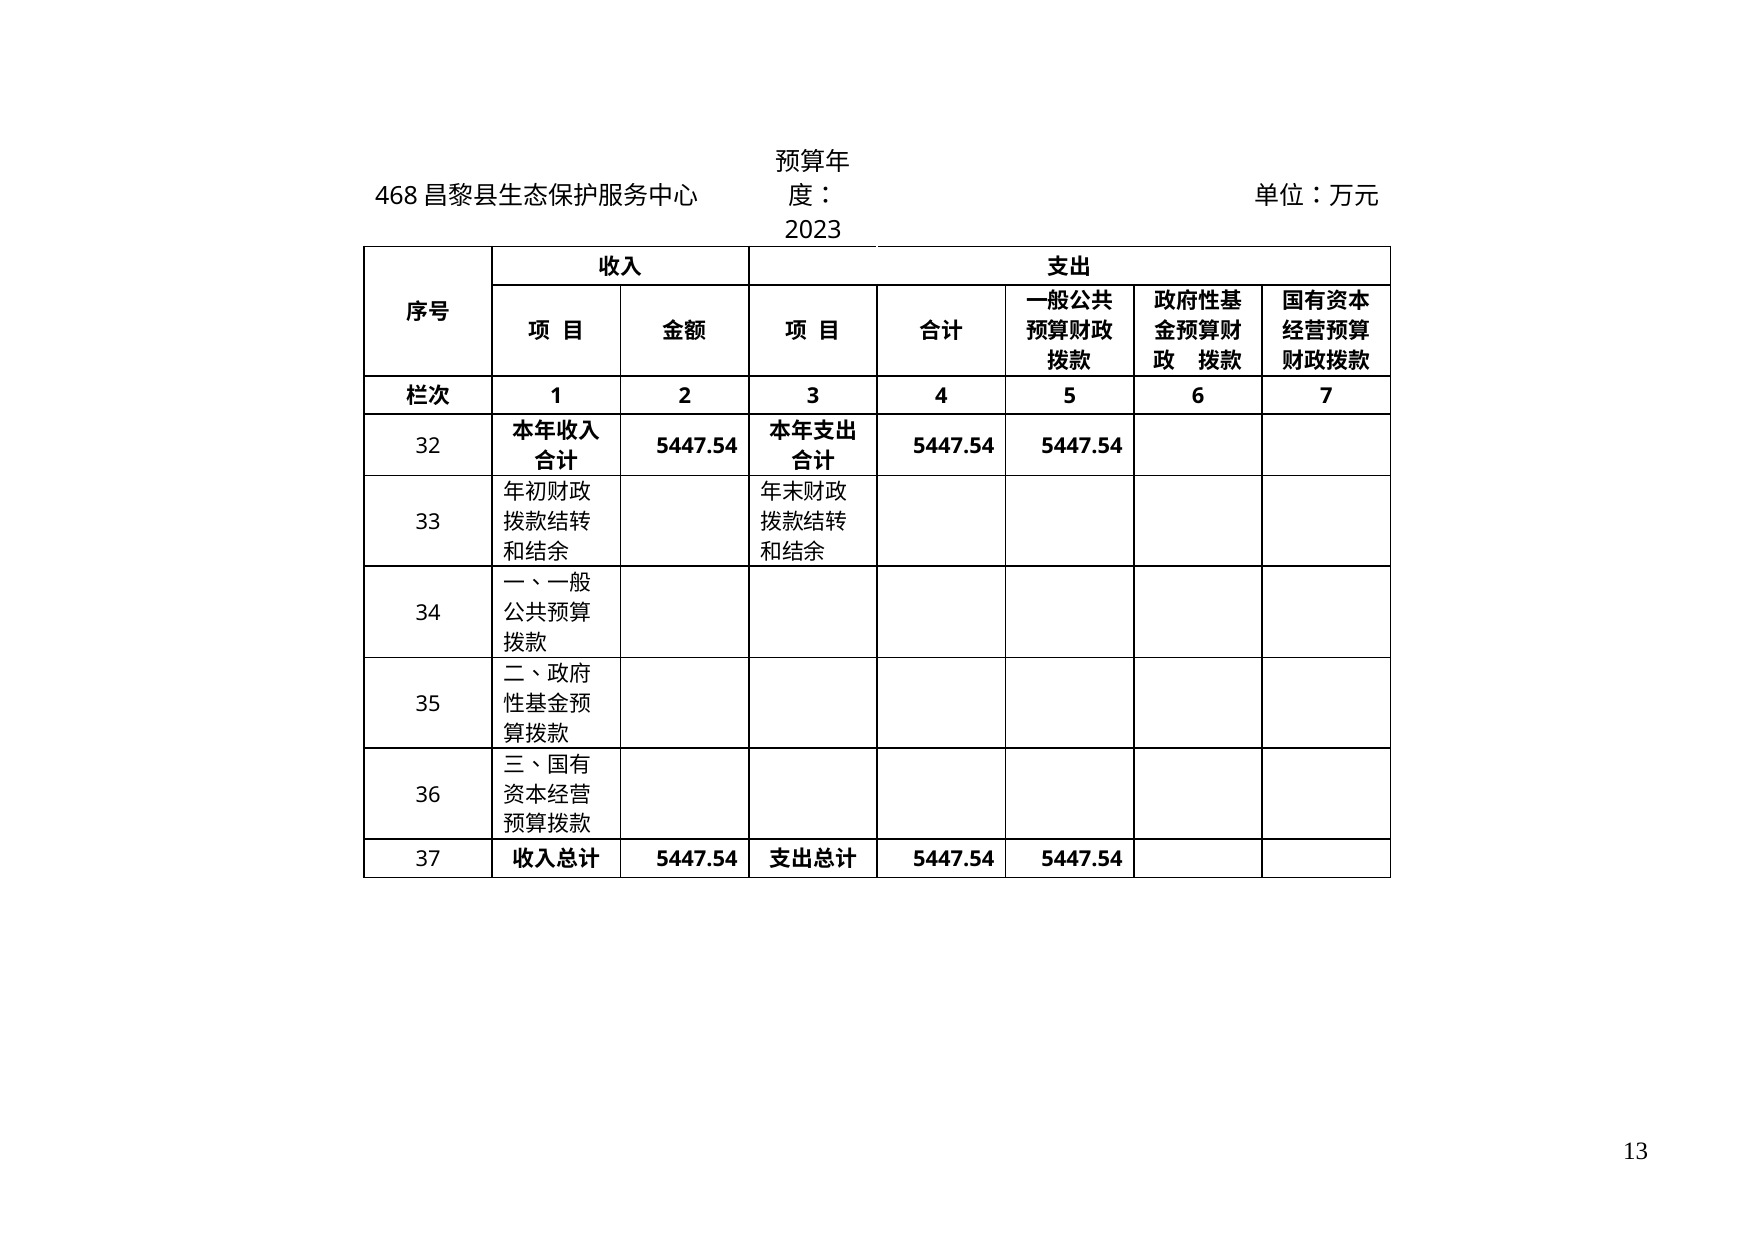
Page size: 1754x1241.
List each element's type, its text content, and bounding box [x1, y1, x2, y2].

table_cell [1135, 415, 1261, 474]
table_cell [1006, 749, 1133, 838]
table_cell 6 [1135, 377, 1261, 413]
table_cell 5447.54 [1006, 415, 1133, 474]
table_cell 5447.54 [878, 415, 1005, 474]
table_cell [621, 749, 748, 838]
table_cell 项 目 [750, 286, 876, 375]
table_cell 一般公共预算财政拨款 [1006, 286, 1133, 375]
table_cell 合计 [878, 286, 1005, 375]
table_cell 收入总计 [493, 840, 620, 877]
table_cell 33 [365, 476, 491, 565]
table_cell [1263, 749, 1390, 838]
table_cell [878, 567, 1005, 656]
table_cell 栏次 [365, 377, 491, 413]
table_cell [878, 476, 1005, 565]
table_cell [750, 749, 876, 838]
table_cell [1135, 658, 1261, 747]
table_cell [1135, 840, 1261, 877]
table_header 单位：万元 [878, 143, 1390, 246]
table_cell [878, 658, 1005, 747]
table_cell 5447.54 [621, 840, 748, 877]
table_cell [1263, 476, 1390, 565]
table_cell 4 [878, 377, 1005, 413]
table_cell 序号 [365, 247, 491, 375]
table_cell 三、国有资本经营预算拨款 [493, 749, 620, 838]
table_cell 5447.54 [1006, 840, 1133, 877]
table_cell 36 [365, 749, 491, 838]
table_cell 2 [621, 377, 748, 413]
table_cell [1135, 749, 1261, 838]
table_cell 一、一般公共预算拨款 [493, 567, 620, 656]
table_cell [878, 749, 1005, 838]
table_cell 本年支出合计 [750, 415, 876, 474]
table_cell 3 [750, 377, 876, 413]
table_cell 项 目 [493, 286, 620, 375]
table_cell 年初财政拨款结转和结余 [493, 476, 620, 565]
table_cell [750, 567, 876, 656]
table_cell 5447.54 [621, 415, 748, 474]
table_cell 1 [493, 377, 620, 413]
table_cell [621, 658, 748, 747]
table_cell [1263, 840, 1390, 877]
table_cell [621, 476, 748, 565]
table_cell 收入 [493, 247, 748, 284]
table_cell 7 [1263, 377, 1390, 413]
table_cell 5447.54 [878, 840, 1005, 877]
table_cell 二、政府性基金预算拨款 [493, 658, 620, 747]
table_cell 国有资本经营预算财政拨款 [1263, 286, 1390, 375]
table_cell [1006, 567, 1133, 656]
table_cell [1263, 658, 1390, 747]
table_cell [1135, 476, 1261, 565]
table_cell 5 [1006, 377, 1133, 413]
table_cell 年末财政拨款结转和结余 [750, 476, 876, 565]
table_cell 支出总计 [750, 840, 876, 877]
table_cell [1006, 658, 1133, 747]
table_cell 34 [365, 567, 491, 656]
table_cell [750, 658, 876, 747]
table_cell 政府性基金预算财政 拨款 [1135, 286, 1261, 375]
table_cell [1006, 476, 1133, 565]
table_header 468昌黎县生态保护服务中心 [365, 143, 748, 246]
table_cell [1135, 567, 1261, 656]
table_cell 金额 [621, 286, 748, 375]
table_cell 32 [365, 415, 491, 474]
table_cell 支出 [750, 247, 1390, 284]
table_cell [1263, 567, 1390, 656]
table_cell [1263, 415, 1390, 474]
table_cell 37 [365, 840, 491, 877]
table_cell 35 [365, 658, 491, 747]
table_cell 本年收入合计 [493, 415, 620, 474]
table_cell [621, 567, 748, 656]
table_header 预算年度：2023 [750, 143, 876, 246]
